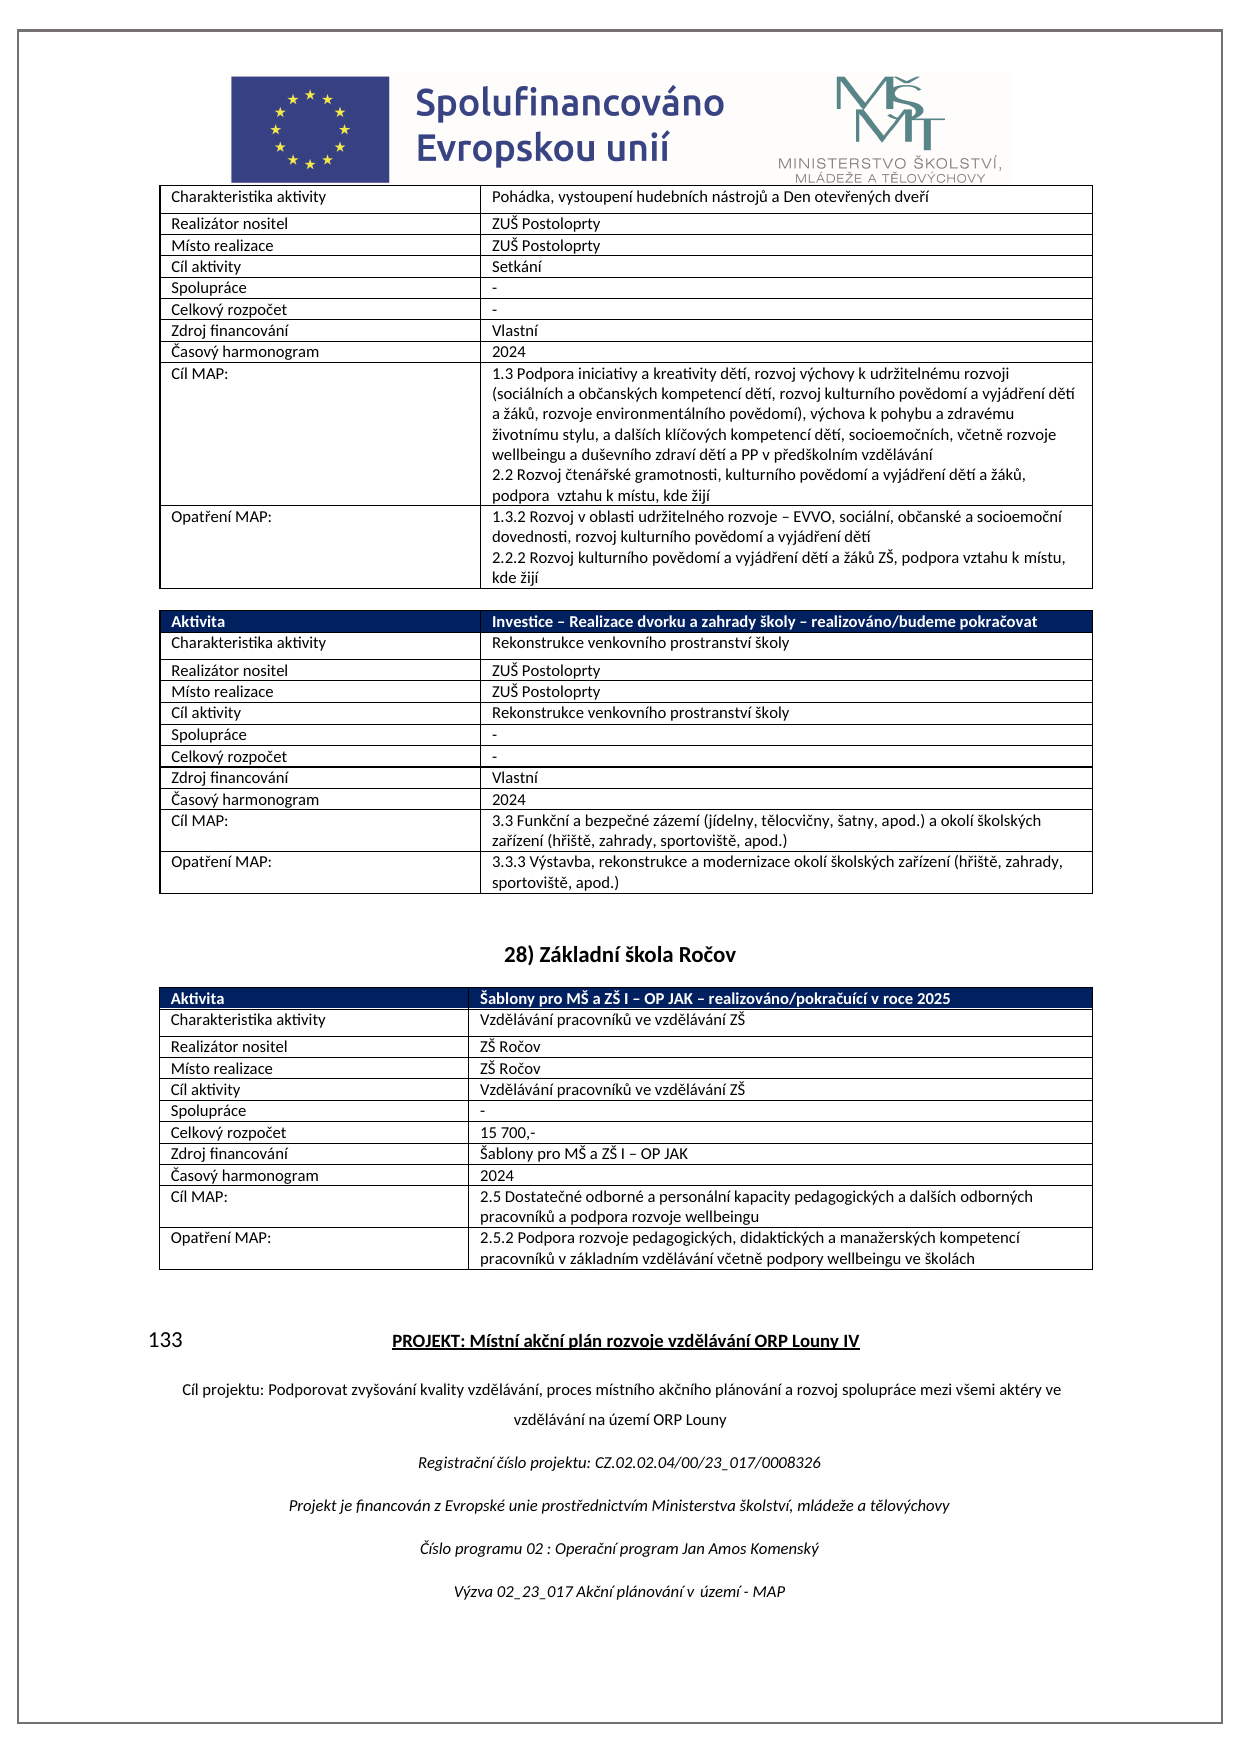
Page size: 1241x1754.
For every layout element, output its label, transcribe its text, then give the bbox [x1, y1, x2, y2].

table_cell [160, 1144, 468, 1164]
text 28) Základní škola Ročov [148, 940, 1093, 968]
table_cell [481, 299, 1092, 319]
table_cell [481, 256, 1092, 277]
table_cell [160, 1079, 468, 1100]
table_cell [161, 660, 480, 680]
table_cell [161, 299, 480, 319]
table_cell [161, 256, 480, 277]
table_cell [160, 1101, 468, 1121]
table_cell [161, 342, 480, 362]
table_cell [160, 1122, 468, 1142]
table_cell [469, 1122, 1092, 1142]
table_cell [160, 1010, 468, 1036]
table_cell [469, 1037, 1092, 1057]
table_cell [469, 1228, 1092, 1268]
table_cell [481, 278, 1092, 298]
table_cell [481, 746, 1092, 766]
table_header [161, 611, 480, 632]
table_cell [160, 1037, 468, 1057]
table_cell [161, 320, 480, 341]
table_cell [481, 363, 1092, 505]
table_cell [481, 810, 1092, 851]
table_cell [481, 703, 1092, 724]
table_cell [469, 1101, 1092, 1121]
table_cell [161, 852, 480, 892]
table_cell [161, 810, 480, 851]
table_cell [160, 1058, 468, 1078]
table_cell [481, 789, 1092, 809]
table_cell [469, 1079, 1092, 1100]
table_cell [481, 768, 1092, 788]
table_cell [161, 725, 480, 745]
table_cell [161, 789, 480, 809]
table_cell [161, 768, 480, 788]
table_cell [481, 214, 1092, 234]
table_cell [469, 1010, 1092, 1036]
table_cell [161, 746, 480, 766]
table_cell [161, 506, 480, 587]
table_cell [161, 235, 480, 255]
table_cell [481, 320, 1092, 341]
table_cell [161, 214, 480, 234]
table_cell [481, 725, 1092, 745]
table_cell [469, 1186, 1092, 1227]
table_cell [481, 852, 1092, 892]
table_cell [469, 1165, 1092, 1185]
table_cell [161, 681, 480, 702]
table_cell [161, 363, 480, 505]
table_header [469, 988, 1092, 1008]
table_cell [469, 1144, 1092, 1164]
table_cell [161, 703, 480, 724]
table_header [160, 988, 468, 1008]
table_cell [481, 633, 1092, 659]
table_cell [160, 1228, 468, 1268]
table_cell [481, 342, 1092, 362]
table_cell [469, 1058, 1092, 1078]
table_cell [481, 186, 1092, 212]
picture [228, 73, 1012, 185]
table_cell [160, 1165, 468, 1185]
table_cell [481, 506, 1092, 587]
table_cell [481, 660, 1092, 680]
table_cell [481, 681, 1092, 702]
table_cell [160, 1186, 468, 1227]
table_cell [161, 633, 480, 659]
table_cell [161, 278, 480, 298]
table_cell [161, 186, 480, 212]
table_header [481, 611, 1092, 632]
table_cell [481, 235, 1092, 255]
